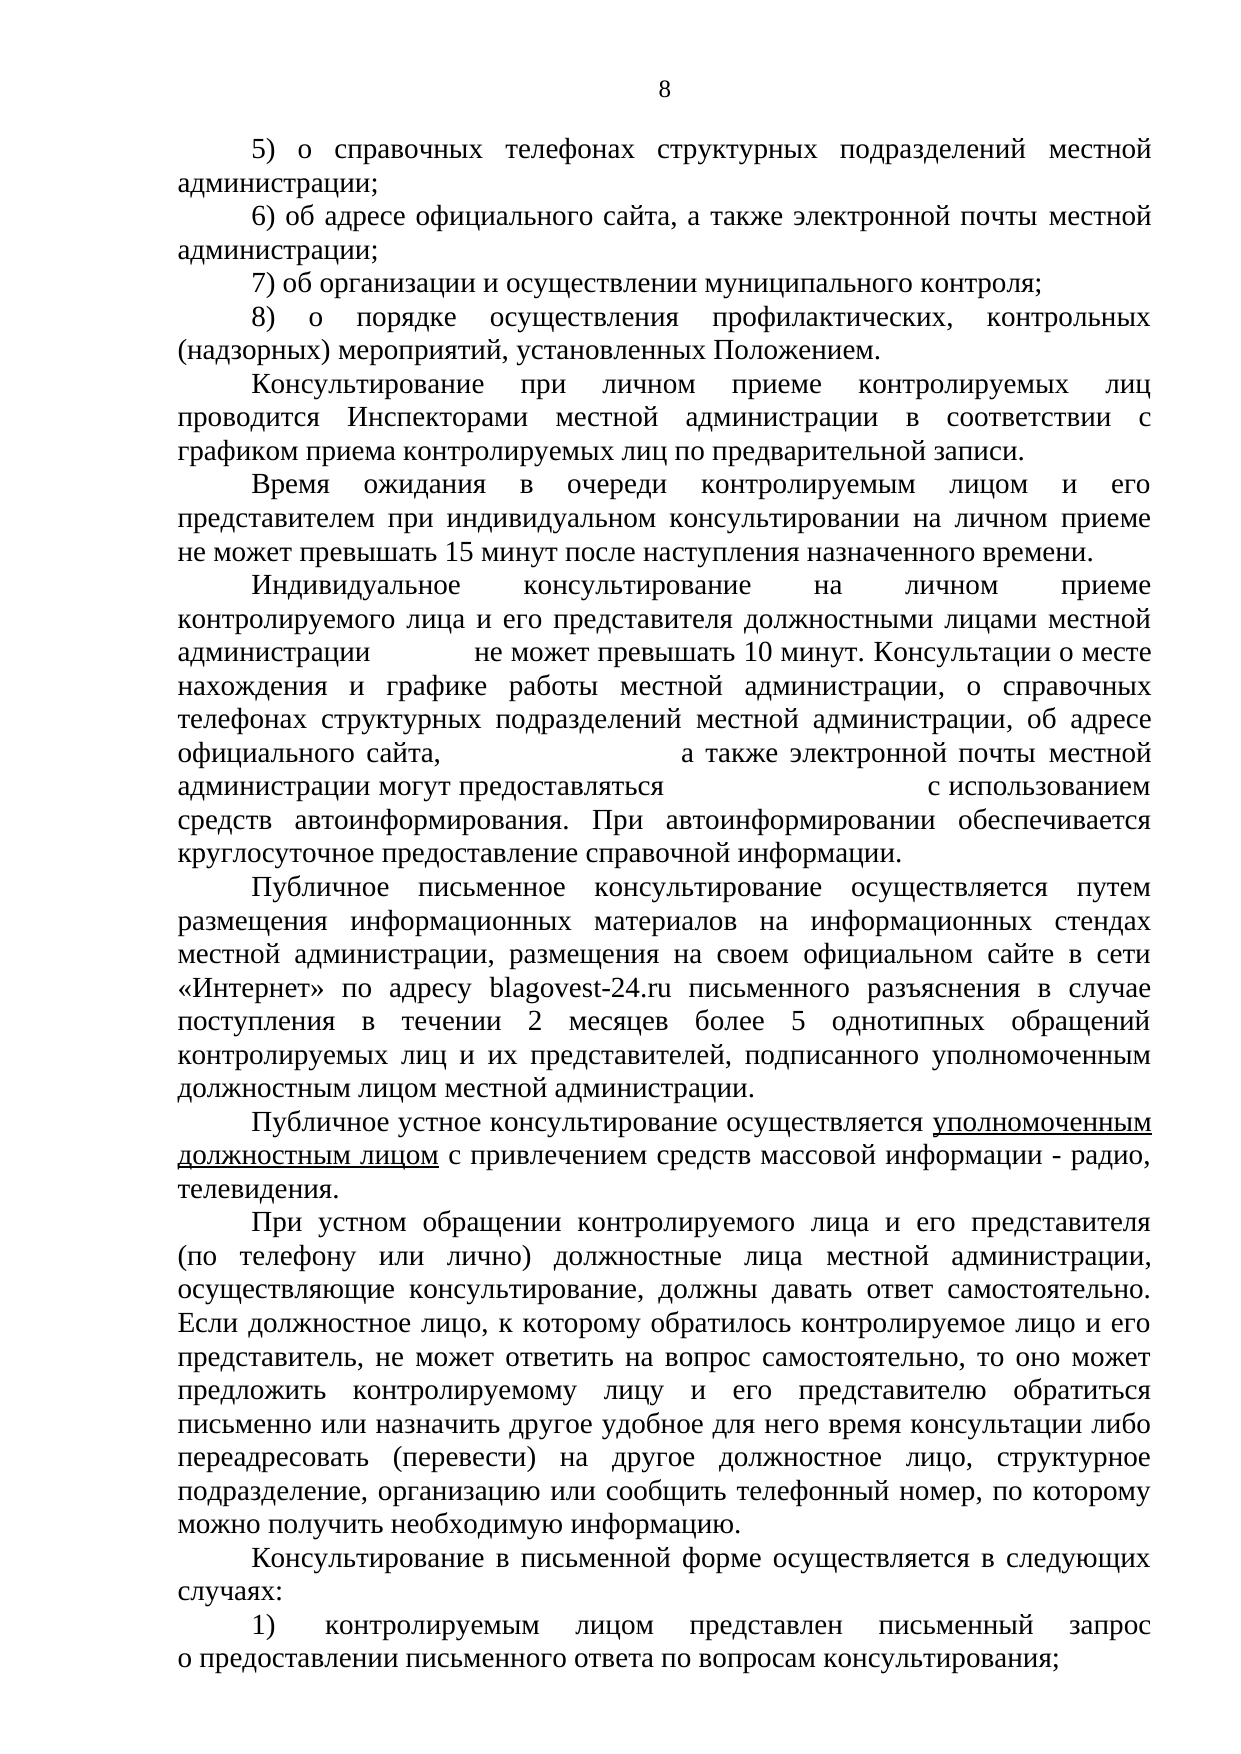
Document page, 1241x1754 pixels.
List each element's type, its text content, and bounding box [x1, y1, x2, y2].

text Консультирование в письменной форме осуществляется в следующих случаях: [177, 1540, 1152, 1607]
text Индивидуальное консультирование на личном приеме контролируемого лица и его представителя должностными лицами местной администрации не может превышать 10 минут. Консультации о месте нахождения и графике работы местной администрации, о справочных телефонах структурных подразделений местной администрации, об адресе официального сайта, а также электронной почты местной администрации могут предоставляться с использованием средств автоинформирования. При автоинформировании обеспечивается круглосуточное предоставление справочной информации. [177, 567, 1152, 869]
text 7) об организации и осуществлении муниципального контроля; [177, 265, 1152, 299]
text 8) о порядке осуществления профилактических, контрольных (надзорных) мероприятий, установленных Положением. [177, 299, 1152, 366]
text Публичное письменное консультирование осуществляется путем размещения информационных материалов на информационных стендах местной администрации, размещения на своем официальном сайте в сети «Интернет» по адресу blagovest-24.ru письменного разъяснения в случае поступления в течении 2 месяцев более 5 однотипных обращений контролируемых лиц и их представителей, подписанного уполномоченным должностным лицом местной администрации. [177, 869, 1152, 1104]
text Публичное устное консультирование осуществляется уполномоченным должностным лицом с привлечением средств массовой информации - радио, телевидения. [177, 1104, 1152, 1204]
text При устном обращении контролируемого лица и его представителя (по телефону или лично) должностные лица местной администрации, осуществляющие консультирование, должны давать ответ самостоятельно. Если должностное лицо, к которому обратилось контролируемое лицо и его представитель, не может ответить на вопрос самостоятельно, то оно может предложить контролируемому лицу и его представителю обратиться письменно или назначить другое удобное для него время консультации либо переадресовать (перевести) на другое должностное лицо, структурное подразделение, организацию или сообщить телефонный номер, по которому можно получить необходимую информацию. [177, 1204, 1152, 1540]
text 6) об адресе официального сайта, а также электронной почты местной администрации; [177, 198, 1152, 265]
list контролируемым лицом представлен письменный запрос о предоставлении письменного ответа по вопросам консультирования; [177, 1607, 1152, 1674]
text 5) о справочных телефонах структурных подразделений местной администрации; [177, 131, 1152, 198]
text Консультирование при личном приеме контролируемых лиц проводится Инспекторами местной администрации в соответствии с графиком приема контролируемых лиц по предварительной записи. [177, 366, 1152, 467]
text Время ожидания в очереди контролируемым лицом и его представителем при индивидуальном консультировании на личном приеме не может превышать 15 минут после наступления назначенного времени. [177, 467, 1152, 567]
